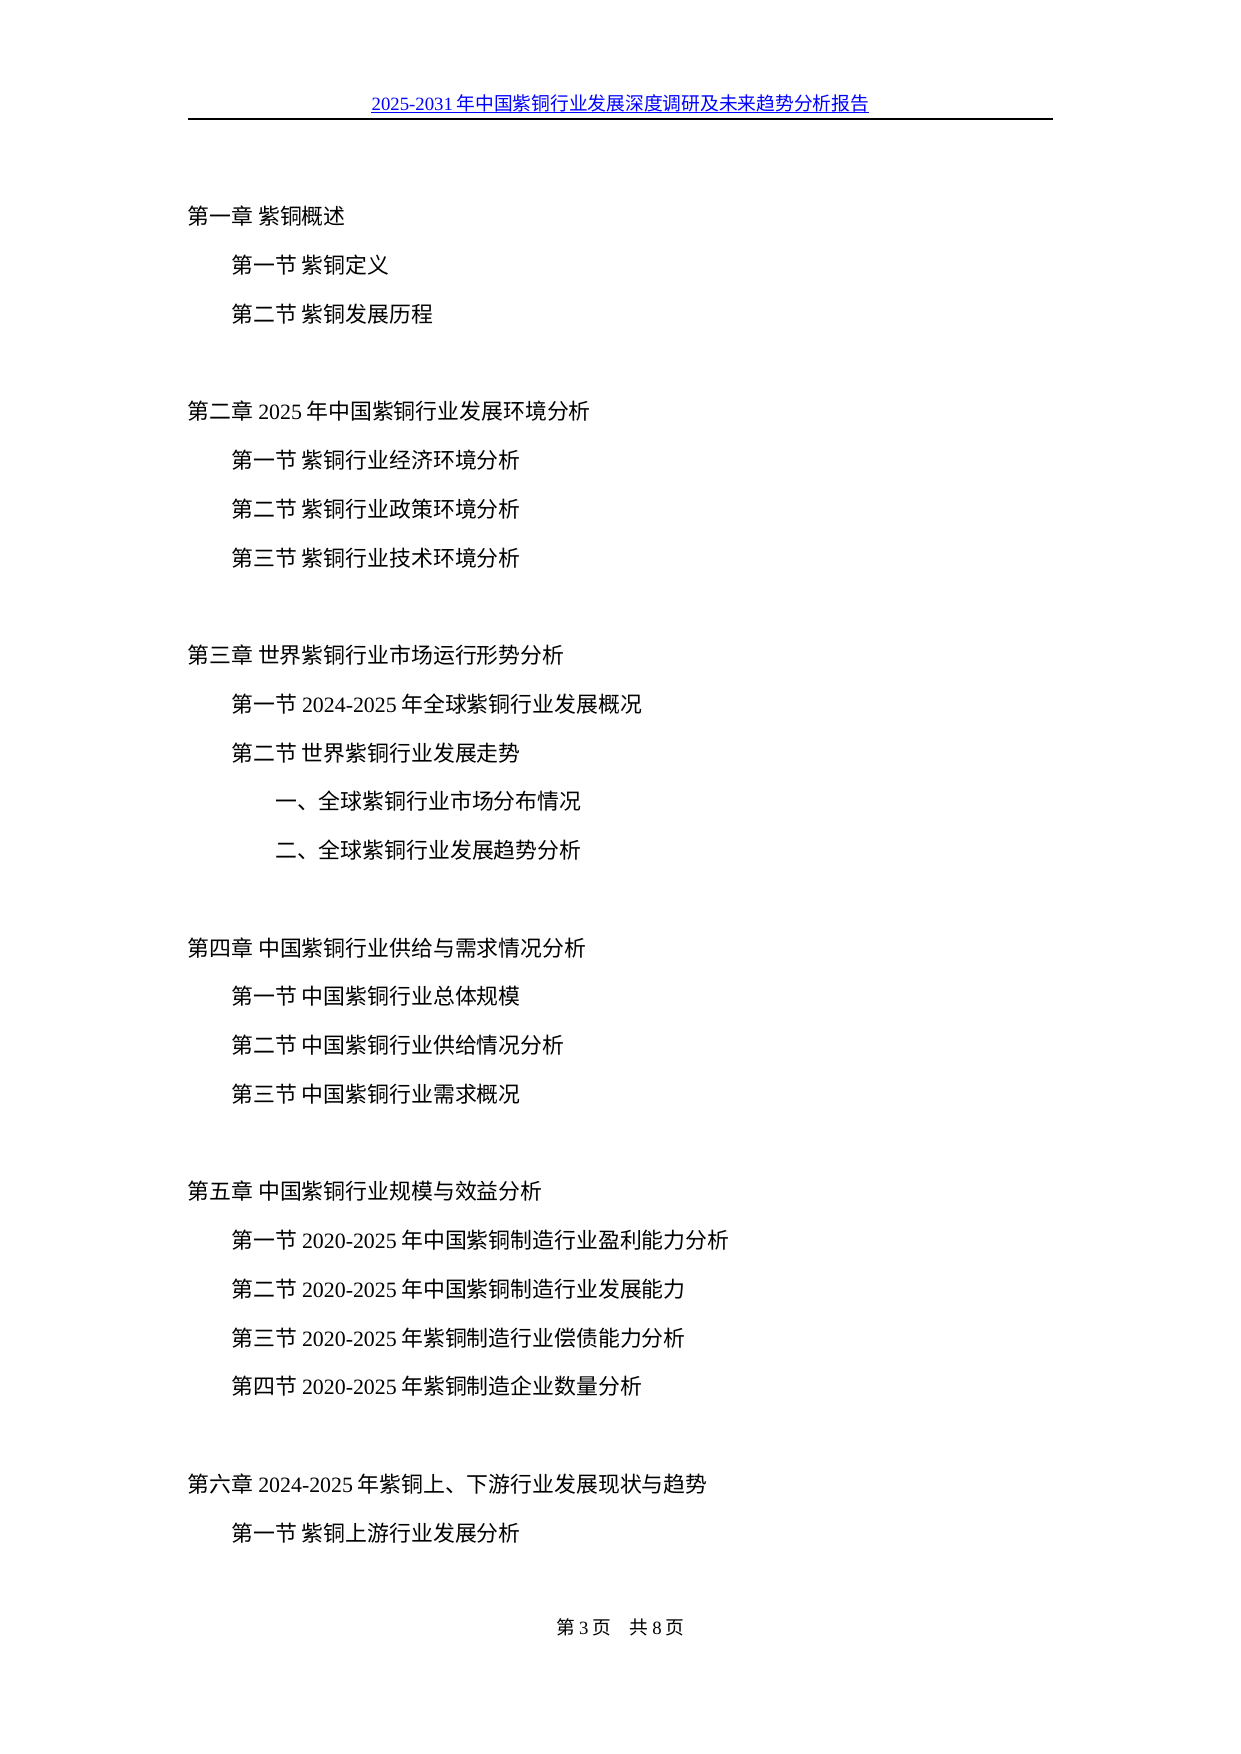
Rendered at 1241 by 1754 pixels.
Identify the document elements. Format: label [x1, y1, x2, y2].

text [187, 150, 1053, 1548]
